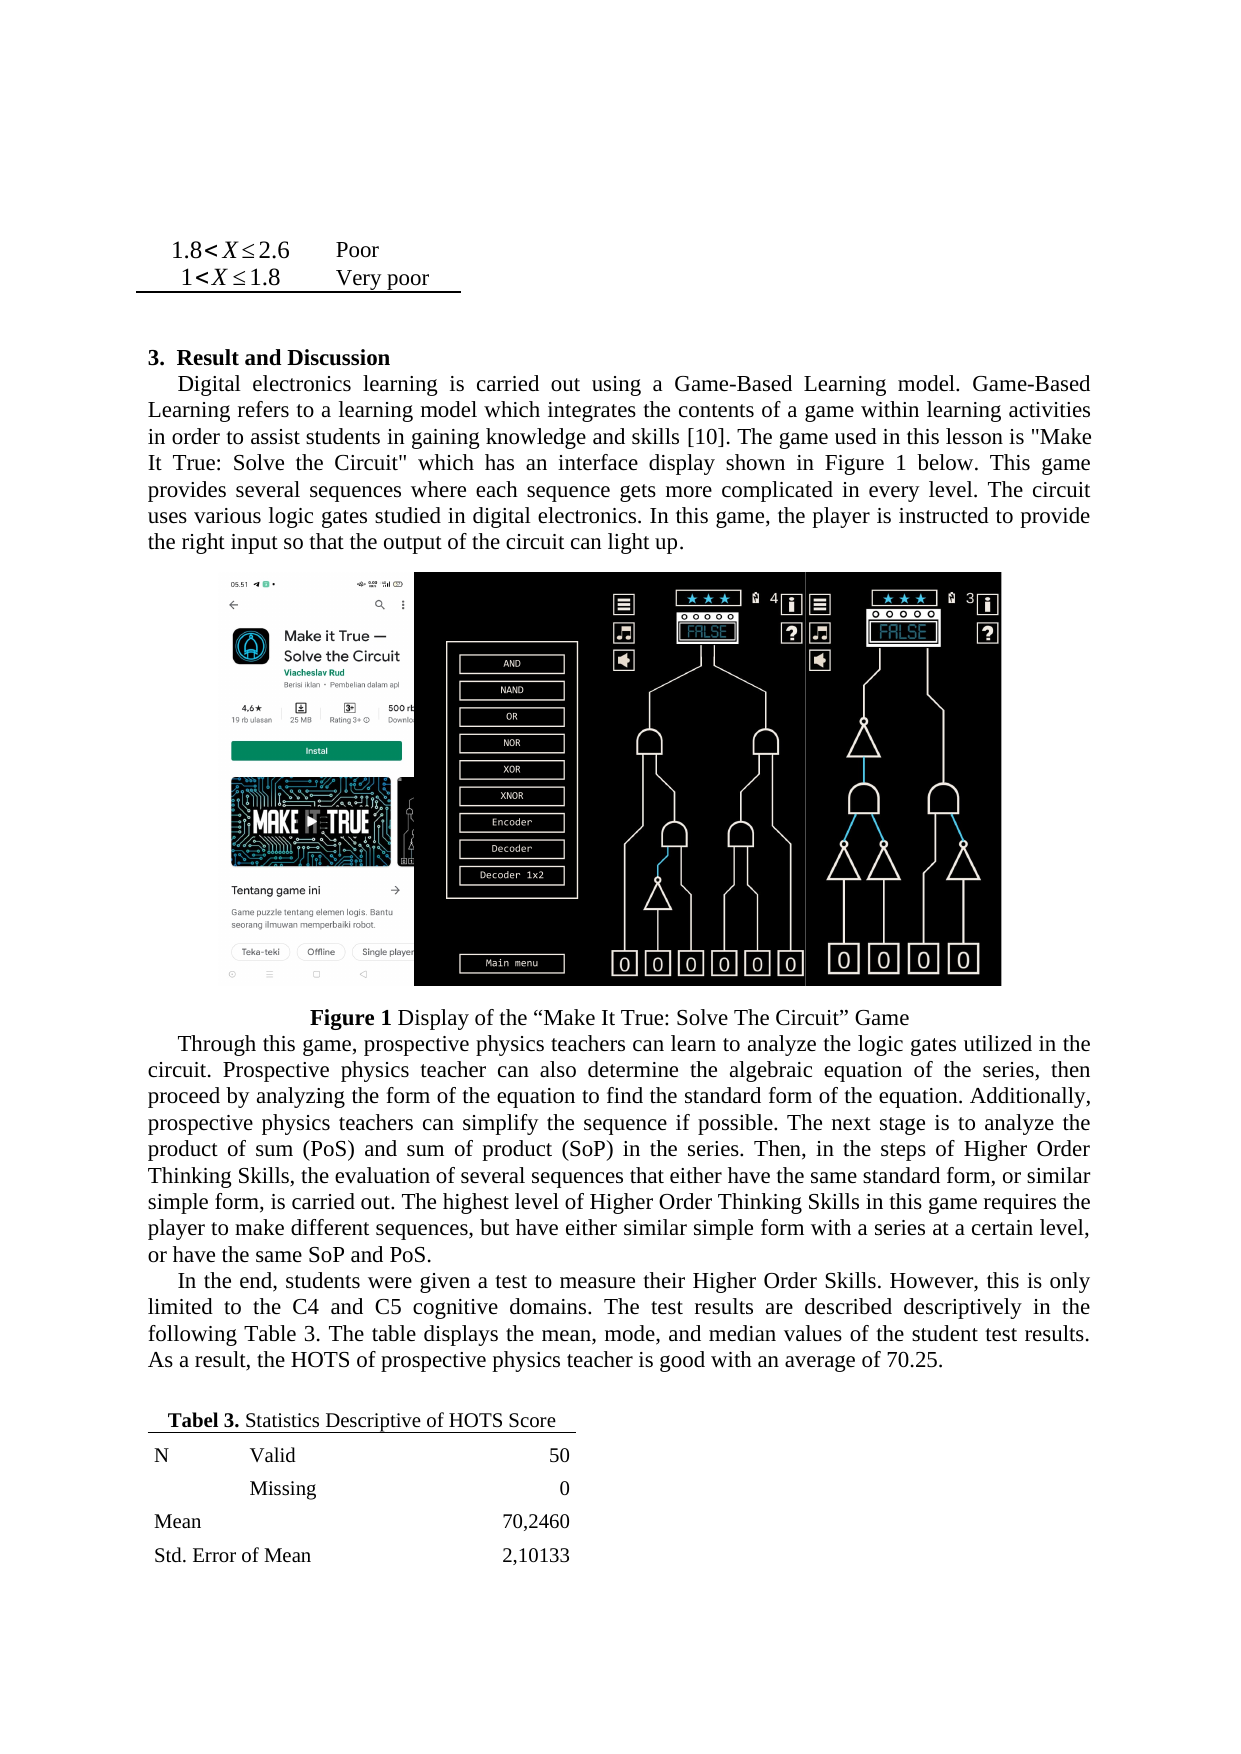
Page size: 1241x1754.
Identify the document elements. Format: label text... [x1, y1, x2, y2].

picture [218, 572, 1002, 986]
text Result and Discussion [148, 344, 1092, 370]
table_cell 50 [384, 1433, 576, 1467]
table_cell Very poor [324, 264, 461, 291]
table_cell 2,10133 [384, 1533, 576, 1567]
table_cell 0 [384, 1467, 576, 1500]
table_header [136, 555, 1080, 986]
table_cell Std. Error of Mean [148, 1533, 384, 1567]
table_cell [136, 236, 324, 264]
text In the end, students were given a test to measure their Higher Order Skills. However, this is only limited to the C4 and C5 cognitive domains. The test results are described descriptively in the following Table 3. The table displays the mean, mode, and median values of the student test results. As a result, the HOTS of prospective physics teacher is good with an average of 70.25. [148, 1267, 1092, 1372]
table_cell [136, 264, 324, 291]
table_cell Valid [243, 1433, 384, 1467]
table_cell Figure 1 Display of the “Make It True: Solve The Circuit” Game [136, 986, 1080, 1030]
table_header Tabel 3. Statistics Descriptive of HOTS Score [148, 1399, 576, 1432]
table_cell Missing [243, 1467, 384, 1500]
text Through this game, prospective physics teachers can learn to analyze the logic gates utilized in the circuit. Prospective physics teacher can also determine the algebraic equation of the series, then proceed by analyzing the form of the equation to find the standard form of the equation. Additionally, prospective physics teachers can simplify the sequence if possible. The next stage is to analyze the product of sum (PoS) and sum of product (SoP) in the series. Then, in the steps of Higher Order Thinking Skills, the evaluation of several sequences that either have the same standard form, or similar simple form, is carried out. The highest level of Higher Order Thinking Skills in this game requires the player to make different sequences, but have either similar simple form with a series at a certain level, or have the same SoP and PoS. [148, 1030, 1092, 1267]
table_cell Mean [148, 1500, 384, 1533]
table_cell Poor [324, 236, 461, 264]
text Digital electronics learning is carried out using a Game-Based Learning model. Game-Based Learning refers to a learning model which integrates the contents of a game within learning activities in order to assist students in gaining knowledge and skills [10]. The game used in this lesson is "Make It True: Solve the Circuit" which has an interface display shown in Figure 1 below. This game provides several sequences where each sequence gets more complicated in every level. The circuit uses various logic gates studied in digital electronics. In this game, the player is instructed to provide the right input so that the output of the circuit can light up. [148, 370, 1092, 555]
table_cell N [148, 1433, 243, 1500]
table_cell 70,2460 [384, 1500, 576, 1533]
